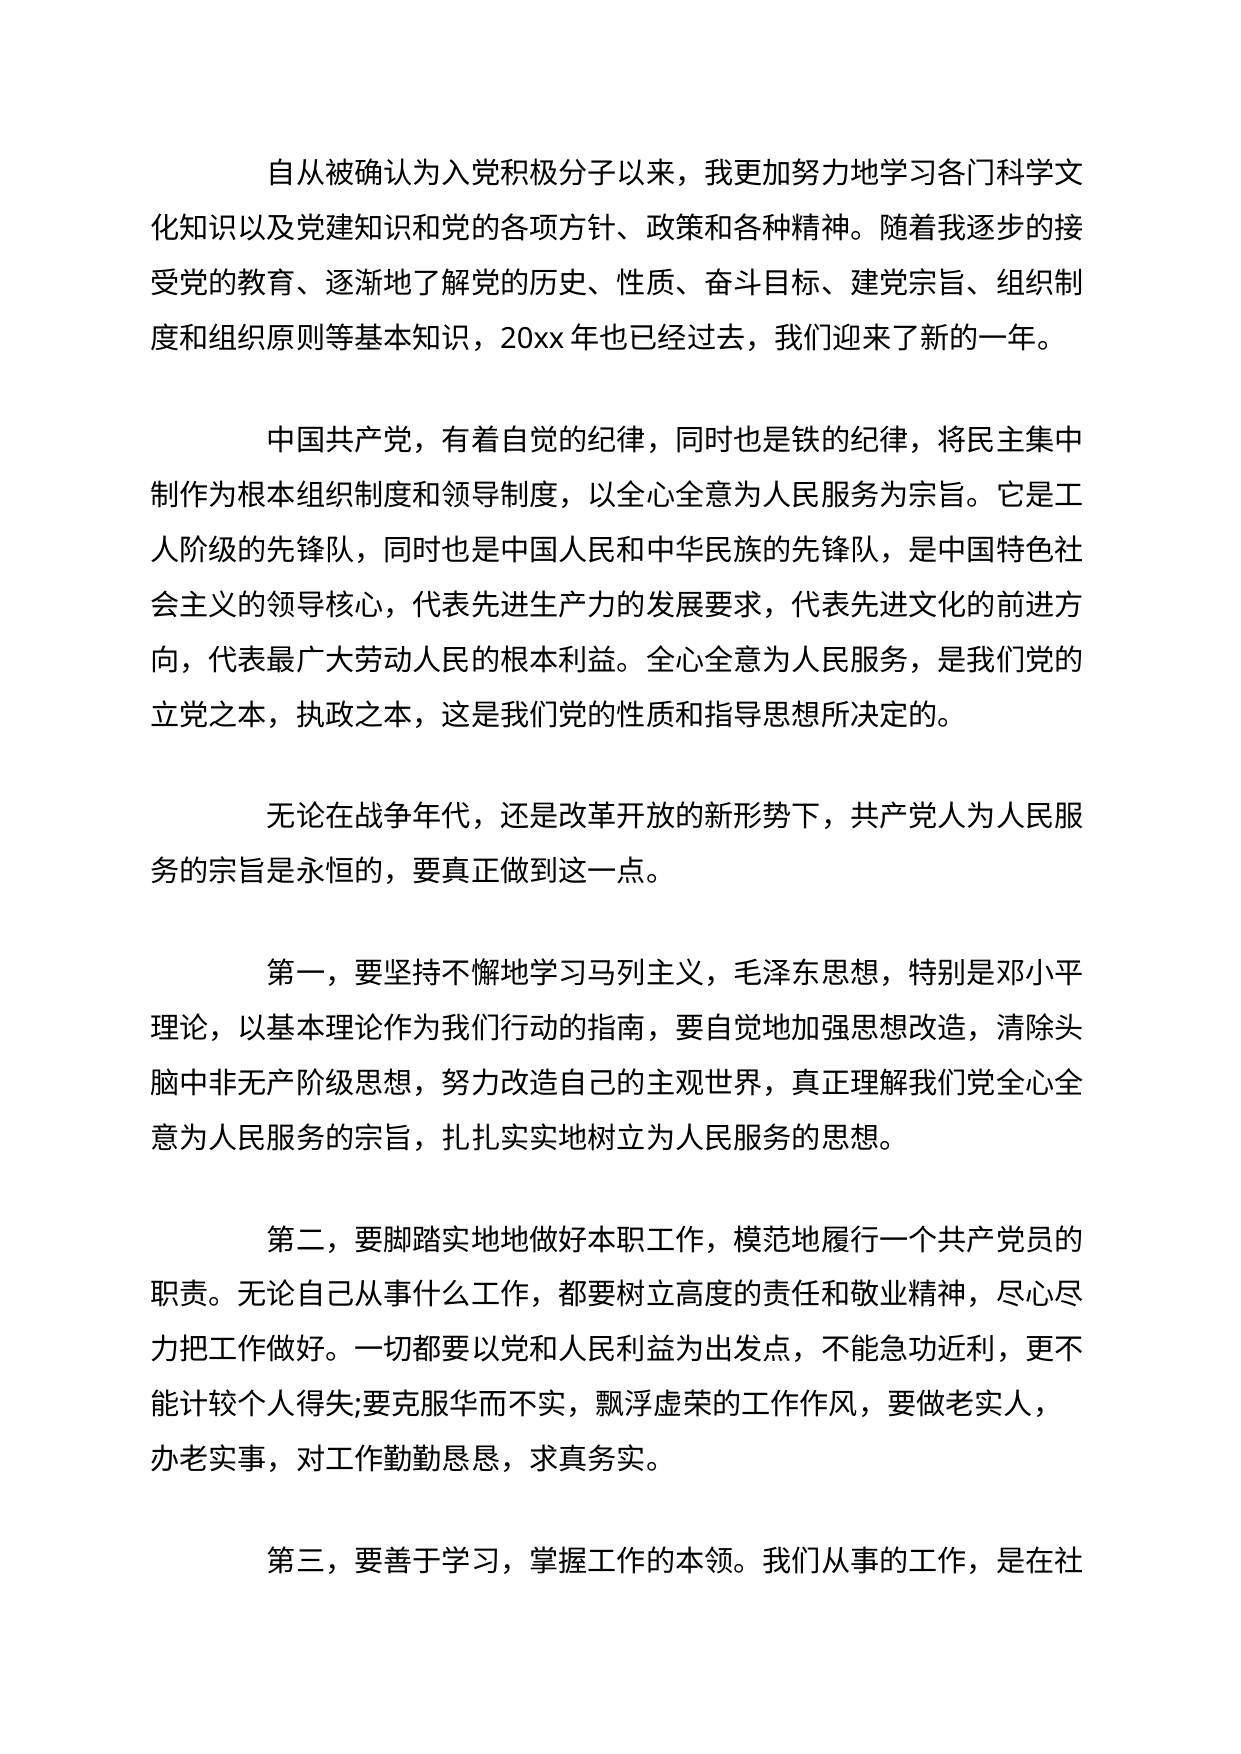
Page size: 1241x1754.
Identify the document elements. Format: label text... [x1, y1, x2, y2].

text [150, 1537, 1090, 1580]
text 中国共产党，有着自觉的纪律，同时也是铁的纪律，将民主集中制作为根本组织制度和领导制度，以全心全意为人民服务为宗旨。它是工人阶级的先锋队，同时也是中国人民和中华民族的先锋队，是中国特色社会主义的领导核心，代表先进生产力的发展要求，代表先进文化的前进方向，代表最广大劳动人民的根本利益。全心全意为人民服务，是我们党的立党之本，执政之本，这是我们党的性质和指导思想所决定的。 [150, 417, 1090, 733]
text 第二，要脚踏实地地做好本职工作，模范地履行一个共产党员的职责。无论自己从事什么工作，都要树立高度的责任和敬业精神，尽心尽力把工作做好。一切都要以党和人民利益为出发点，不能急功近利，更不能计较个人得失;要克服华而不实，飘浮虚荣的工作作风，要做老实人，办老实事，对工作勤勤恳恳，求真务实。 [150, 1216, 1090, 1478]
text 自从被确认为入党积极分子以来，我更加努力地学习各门科学文化知识以及党建知识和党的各项方针、政策和各种精神。随着我逐步的接受党的教育、逐渐地了解党的历史、性质、奋斗目标、建党宗旨、组织制度和组织原则等基本知识，20xx年也已经过去，我们迎来了新的一年。 [150, 150, 1090, 357]
text 无论在战争年代，还是改革开放的新形势下，共产党人为人民服务的宗旨是永恒的，要真正做到这一点。 [150, 793, 1090, 890]
text 第一，要坚持不懈地学习马列主义，毛泽东思想，特别是邓小平理论，以基本理论作为我们行动的指南，要自觉地加强思想改造，清除头脑中非无产阶级思想，努力改造自己的主观世界，真正理解我们党全心全意为人民服务的宗旨，扎扎实实地树立为人民服务的思想。 [150, 949, 1090, 1157]
